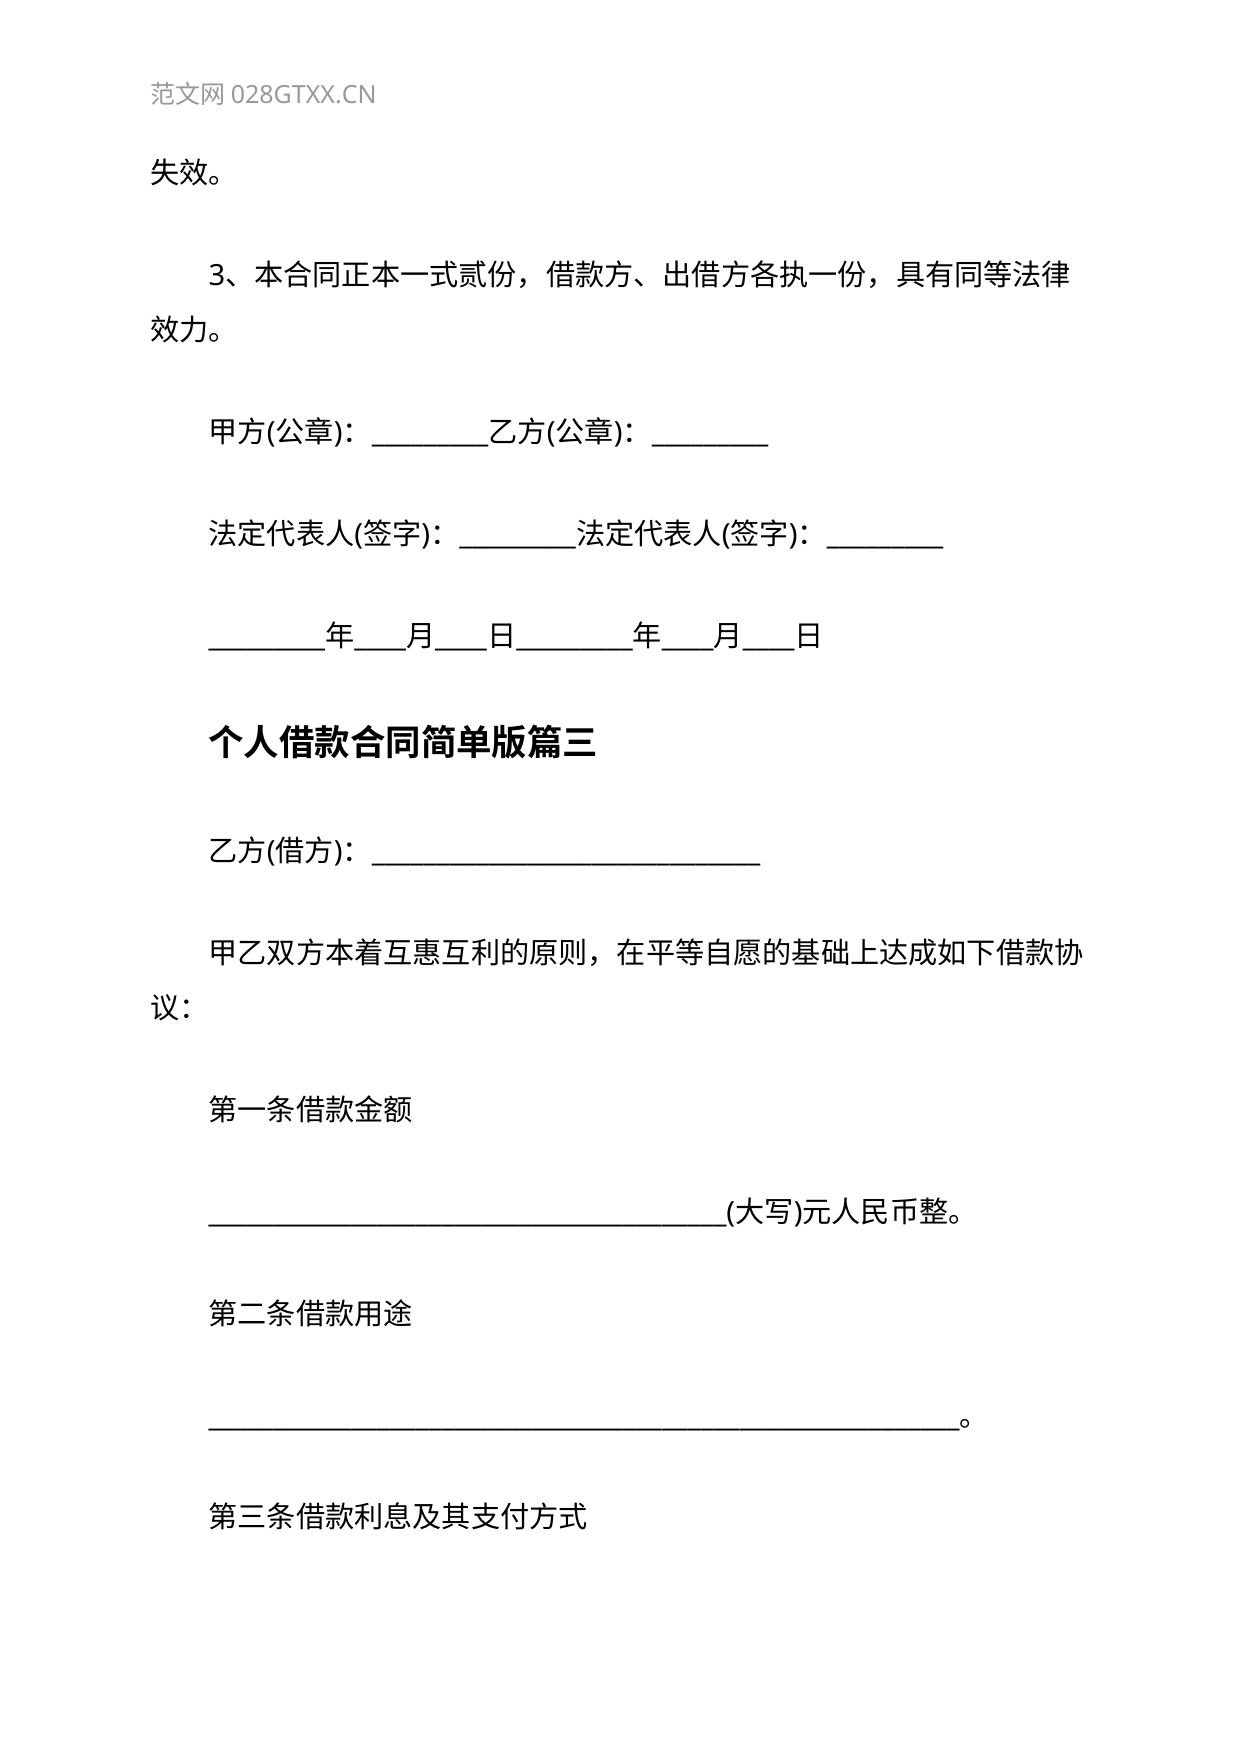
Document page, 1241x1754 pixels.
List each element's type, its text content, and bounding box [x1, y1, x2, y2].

text 乙方(借方)：______________________________ [150, 828, 1090, 870]
text 甲方(公章)：_________乙方(公章)：_________ [150, 408, 1090, 451]
text __________________________________________________________。 [150, 1392, 1090, 1434]
text ________________________________________(大写)元人民币整。 [150, 1188, 1090, 1231]
text 甲乙双方本着互惠互利的原则，在平等自愿的基础上达成如下借款协议： [150, 930, 1090, 1027]
text 第一条借款金额 [150, 1087, 1090, 1129]
text 个人借款合同简单版篇三 [150, 714, 1090, 766]
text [150, 150, 1090, 192]
text _________年____月____日_________年____月____日 [150, 612, 1090, 655]
text 3、本合同正本一式贰份，借款方、出借方各执一份，具有同等法律效力。 [150, 252, 1090, 349]
text 第三条借款利息及其支付方式 [150, 1494, 1090, 1536]
text 第二条借款用途 [150, 1290, 1090, 1333]
text 法定代表人(签字)：_________法定代表人(签字)：_________ [150, 511, 1090, 553]
